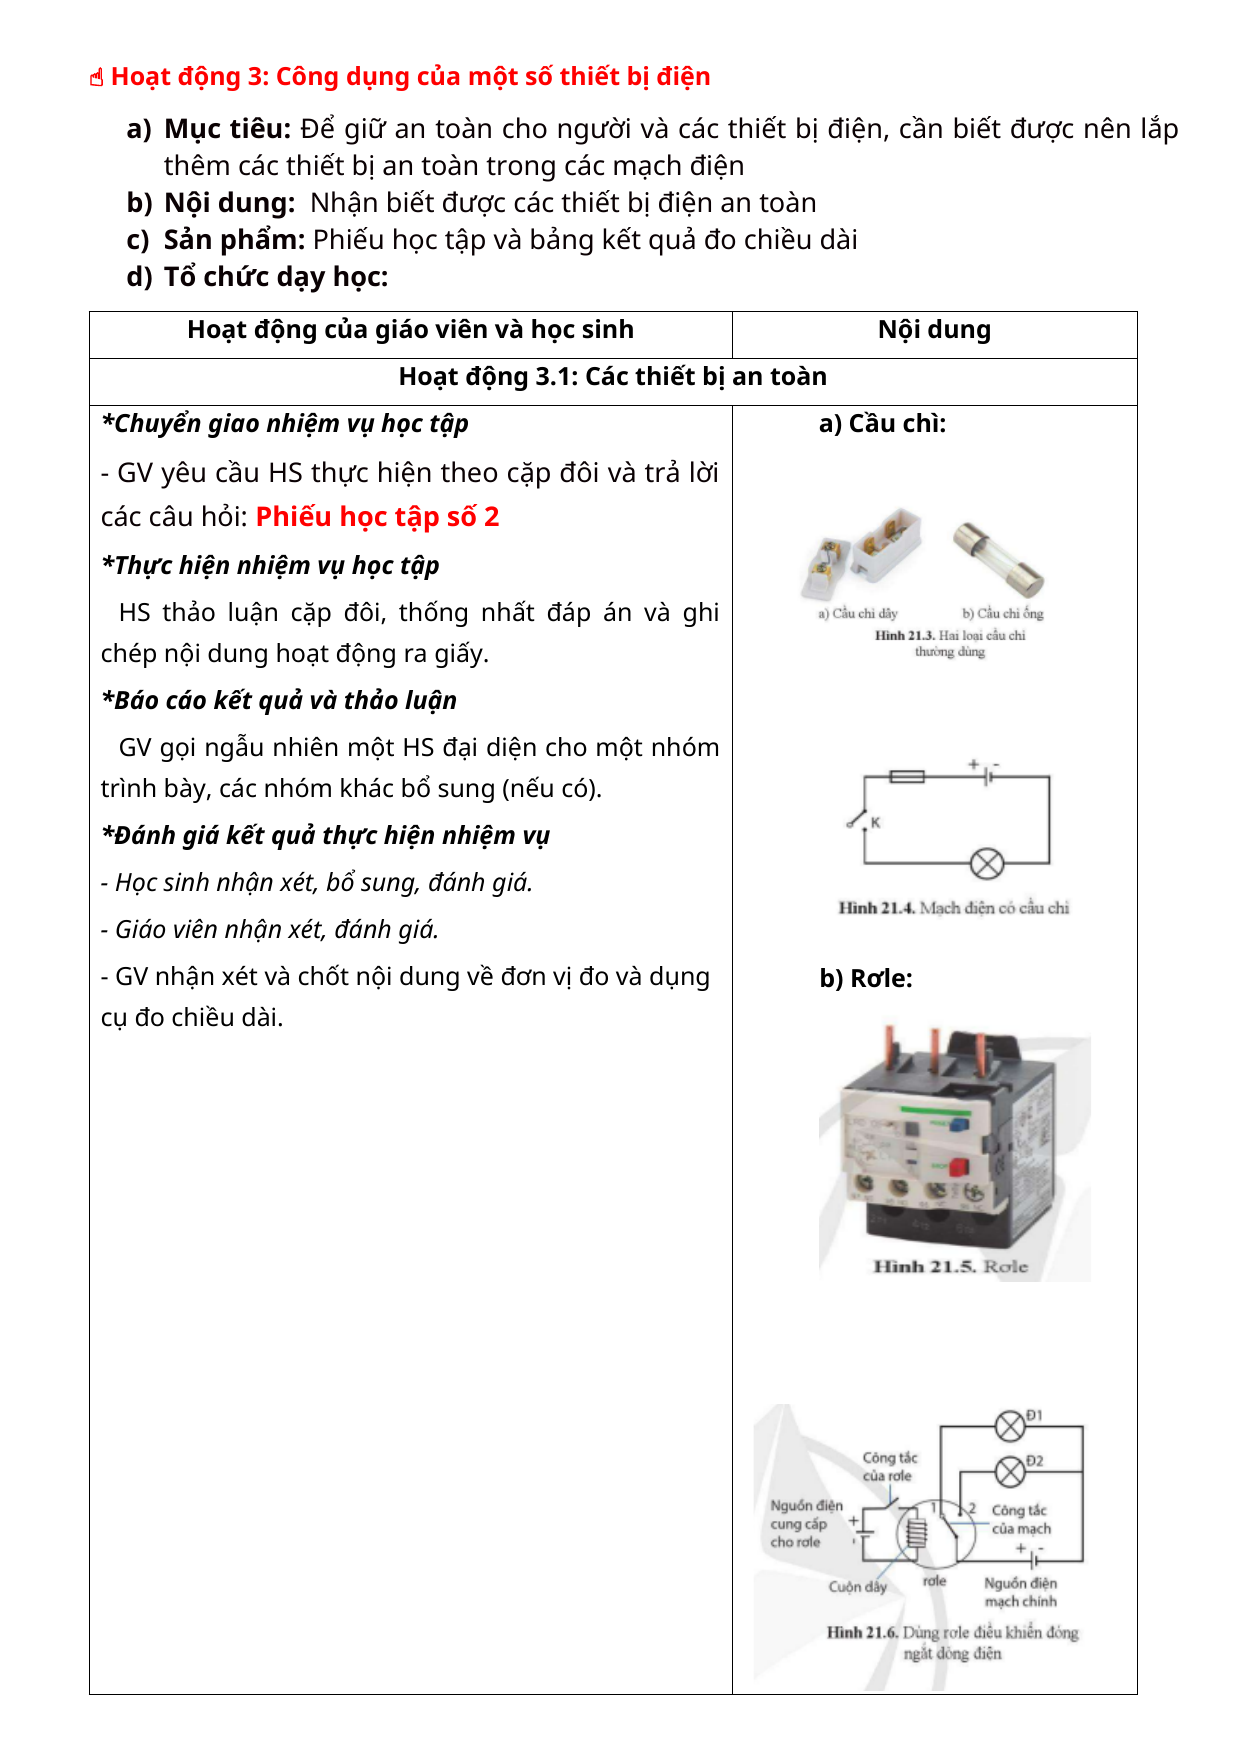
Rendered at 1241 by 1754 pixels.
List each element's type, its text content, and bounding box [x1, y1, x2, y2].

list Mục tiêu: Để giữ an toàn cho người và các thiết bị điện, cần biết được nên lắp thêm các thiết bị an toàn trong các mạch điện [126, 110, 1181, 183]
text Hoạt động 3: Công dụng của một số thiết bị điện [89, 59, 1181, 93]
table_header Nội dung [733, 312, 1137, 358]
list Tổ chức dạy học: [126, 257, 1181, 294]
list Sản phẩm: Phiếu học tập và bảng kết quả đo chiều dài [126, 220, 1181, 257]
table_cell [733, 406, 1137, 1694]
list Nội dung: Nhận biết được các thiết bị điện an toàn [126, 183, 1181, 220]
picture [819, 1014, 1092, 1282]
picture [753, 1404, 1110, 1691]
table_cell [90, 406, 732, 1694]
table_header Hoạt động của giáo viên và học sinh [90, 312, 732, 358]
picture [818, 714, 1093, 950]
picture [771, 463, 1071, 663]
table_cell Hoạt động 3.1: Các thiết bị an toàn [90, 359, 1137, 405]
